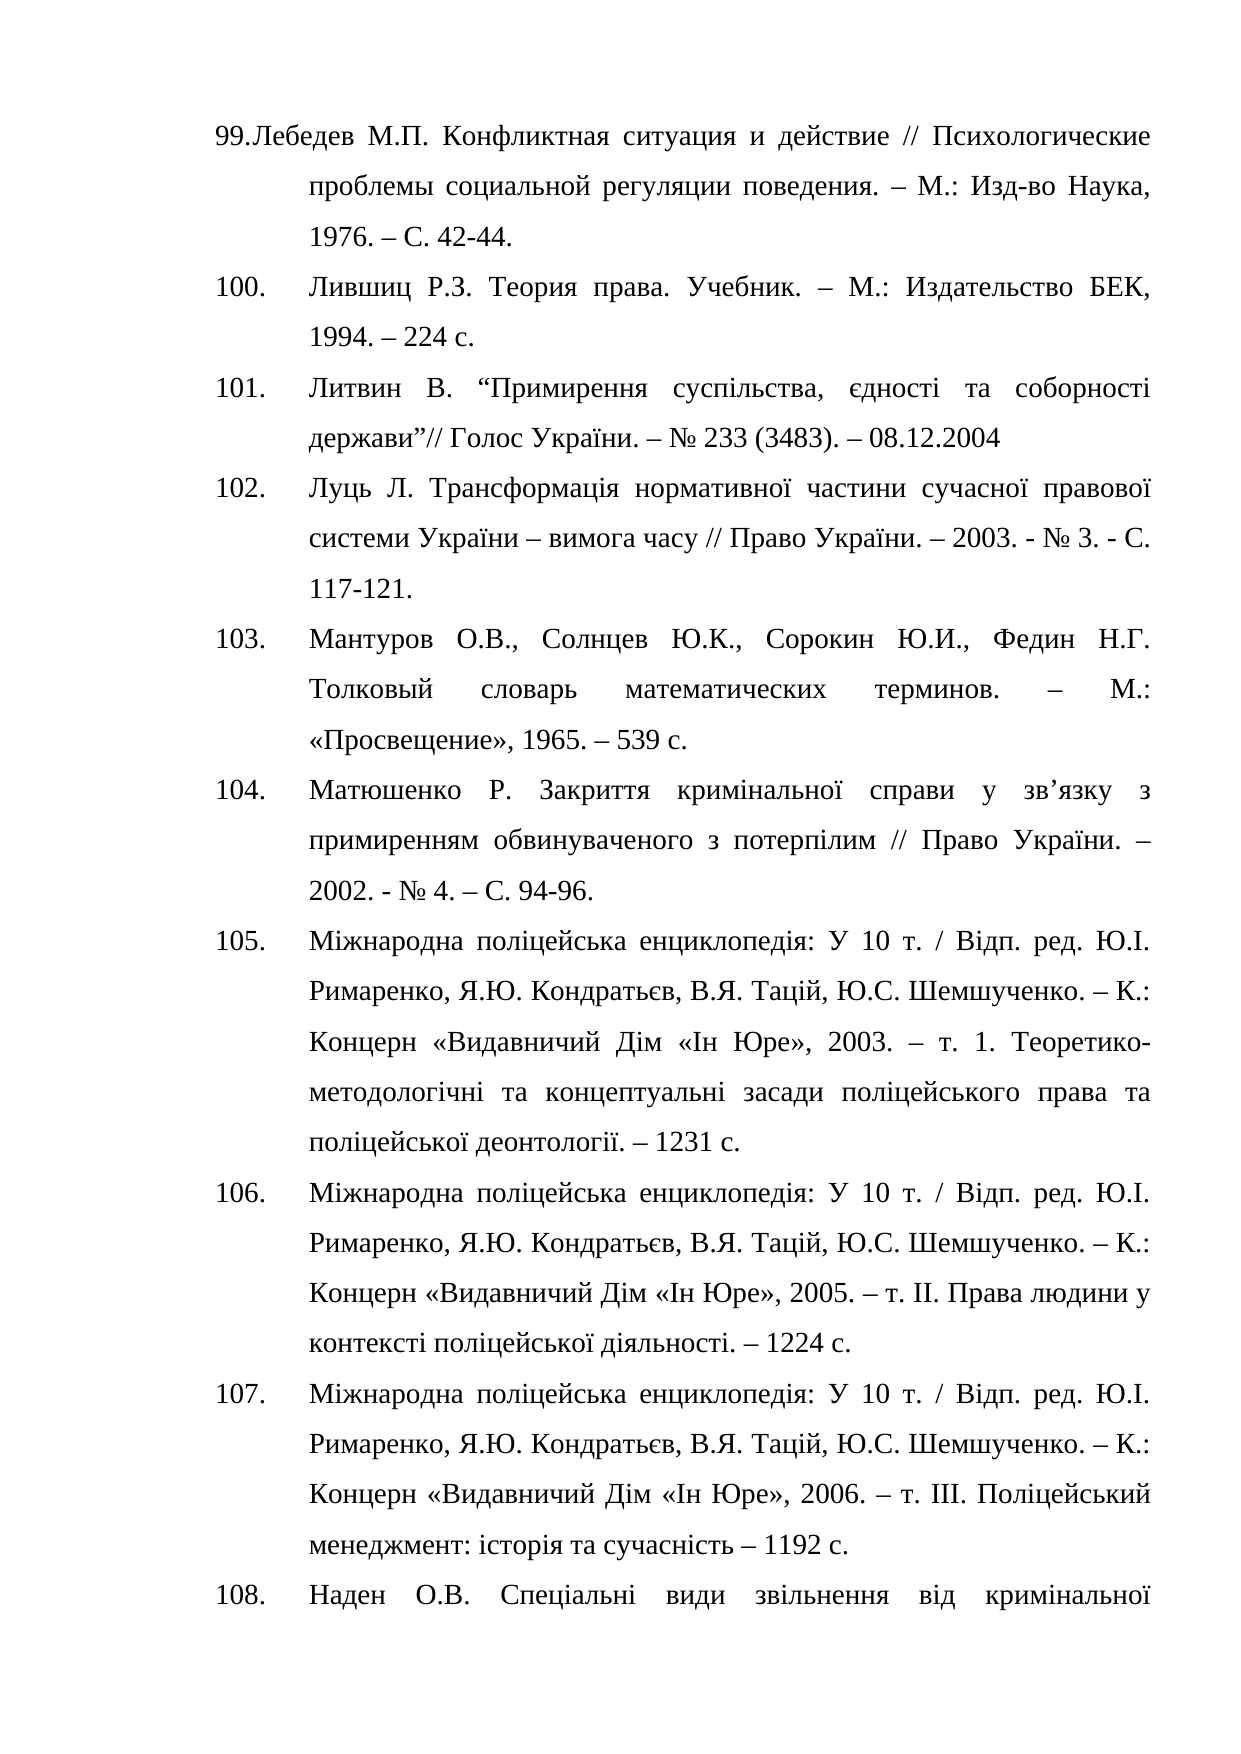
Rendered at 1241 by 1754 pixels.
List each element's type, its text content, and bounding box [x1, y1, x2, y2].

list Міжнародна поліцейська енциклопедія: У 10 т. / Відп. ред. Ю.І. Римаренко, Я.Ю. Кондратьєв, В.Я. Тацій, Ю.С. Шемшученко. – К.: Концерн «Видавничий Дім «Ін Юре», 2006. – т. ІІІ. Поліцейський менеджмент: історія та сучасність – 1192 с. [215, 1376, 1152, 1560]
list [215, 1577, 1152, 1611]
list Литвин В. “Примирення суспільства, єдності та соборності держави”// Голос України. – № 233 (3483). – 08.12.2004 [215, 370, 1152, 453]
list Луць Л. Трансформація нормативної частини сучасної правової системи України – вимога часу // Право України. – 2003. - № 3. - С. 117-121. [215, 470, 1152, 604]
list Лебедев М.П. Конфликтная ситуация и действие // Психологические проблемы социальной регуляции поведения. – М.: Изд-во Наука, 1976. – С. 42-44. [215, 118, 1152, 252]
list Лившиц Р.З. Теория права. Учебник. – М.: Издательство БЕК, 1994. – 224 с. [215, 269, 1152, 353]
list Матюшенко Р. Закриття кримінальної справи у зв’язку з примиренням обвинуваченого з потерпілим // Право України. – 2002. - № 4. – С. 94-96. [215, 772, 1152, 906]
list Міжнародна поліцейська енциклопедія: У 10 т. / Відп. ред. Ю.І. Римаренко, Я.Ю. Кондратьєв, В.Я. Тацій, Ю.С. Шемшученко. – К.: Концерн «Видавничий Дім «Ін Юре», 2005. – т. ІІ. Права людини у контексті поліцейської діяльності. – 1224 с. [215, 1175, 1152, 1359]
list Мантуров О.В., Солнцев Ю.К., Сорокин Ю.И., Федин Н.Г. Толковый словарь математических терминов. – М.: «Просвещение», 1965. – 539 с. [215, 621, 1152, 755]
list Міжнародна поліцейська енциклопедія: У 10 т. / Відп. ред. Ю.І. Римаренко, Я.Ю. Кондратьєв, В.Я. Тацій, Ю.С. Шемшученко. – К.: Концерн «Видавничий Дім «Ін Юре», 2003. – т. 1. Теоретико-методологічні та концептуальні засади поліцейського права та поліцейської деонтології. – 1231 с. [215, 923, 1152, 1158]
